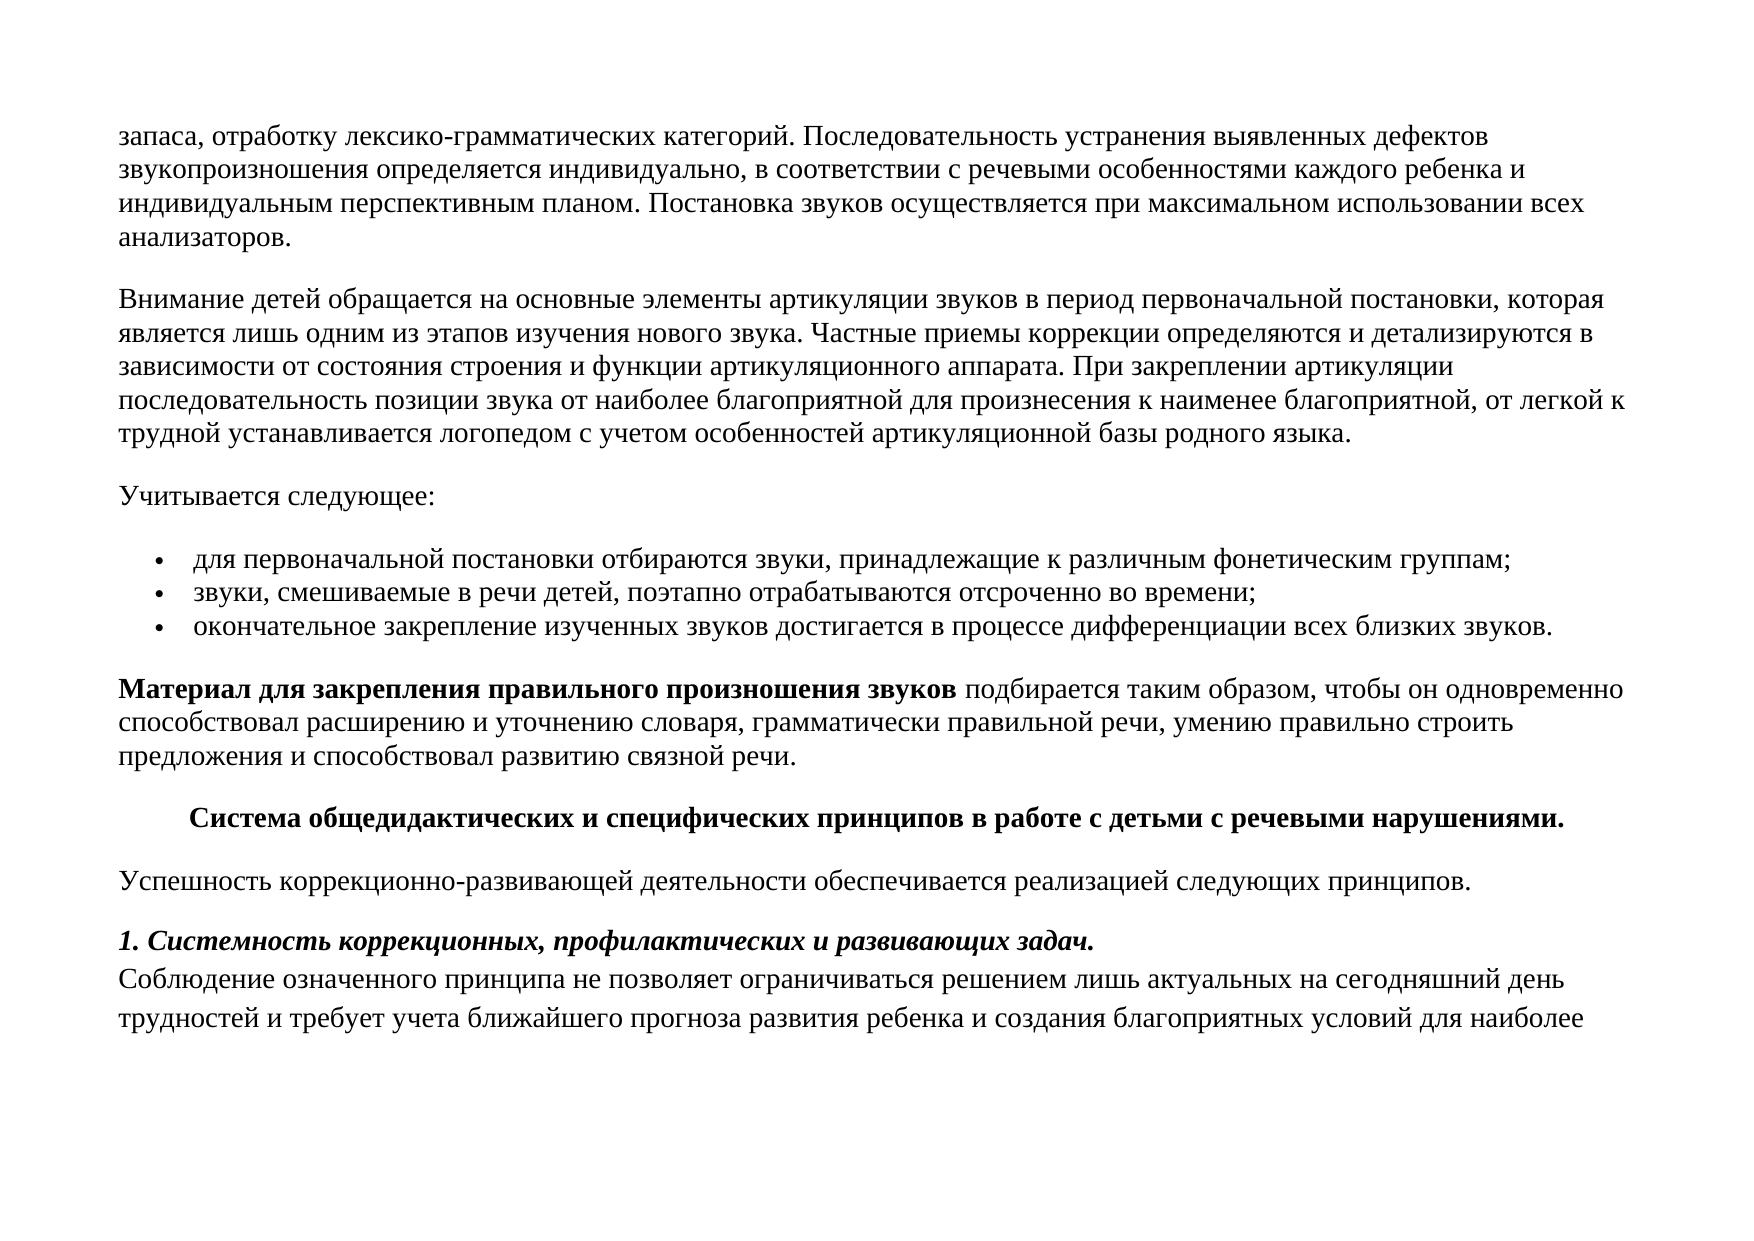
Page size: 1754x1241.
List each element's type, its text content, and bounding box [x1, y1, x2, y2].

subtitle Система общедидактических и специфических принципов в работе с детьми с речевыми нарушениями. [118, 801, 1636, 834]
text Успешность коррекционно-развивающей деятельности обеспечивается реализацией следующих принципов. [118, 863, 1636, 897]
subtitle 1. Системность коррекционных, профилактических и развивающих задач. [118, 923, 1636, 956]
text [118, 118, 1636, 252]
text Внимание детей обращается на основные элементы артикуляции звуков в период первоначальной постановки, которая является лишь одним из этапов изучения нового звука. Частные приемы коррекции определяются и детализируются в зависимости от состояния строения и функции артикуляционного аппарата. При закреплении артикуляции последовательность позиции звука от наиболее благоприятной для произнесения к наименее благоприятной, от легкой к трудной устанавливается логопедом с учетом особенностей артикуляционной базы родного языка. [118, 281, 1636, 449]
list окончательное закрепление изученных звуков достигается в процессе дифференциации всех близких звуков. [156, 608, 1636, 642]
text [118, 961, 1636, 1033]
text Учитывается следующее: [118, 478, 1636, 512]
text Материал для закрепления правильного произношения звуков подбирается таким образом, чтобы он одновременно способствовал расширению и уточнению словаря, грамматически правильной речи, умению правильно строить предложения и способствовал развитию связной речи. [118, 671, 1636, 771]
list для первоначальной постановки отбираются звуки, принадлежащие к различным фонетическим группам; [156, 541, 1636, 574]
list звуки, смешиваемые в речи детей, поэтапно отрабатываются отсроченно во времени; [156, 574, 1636, 608]
